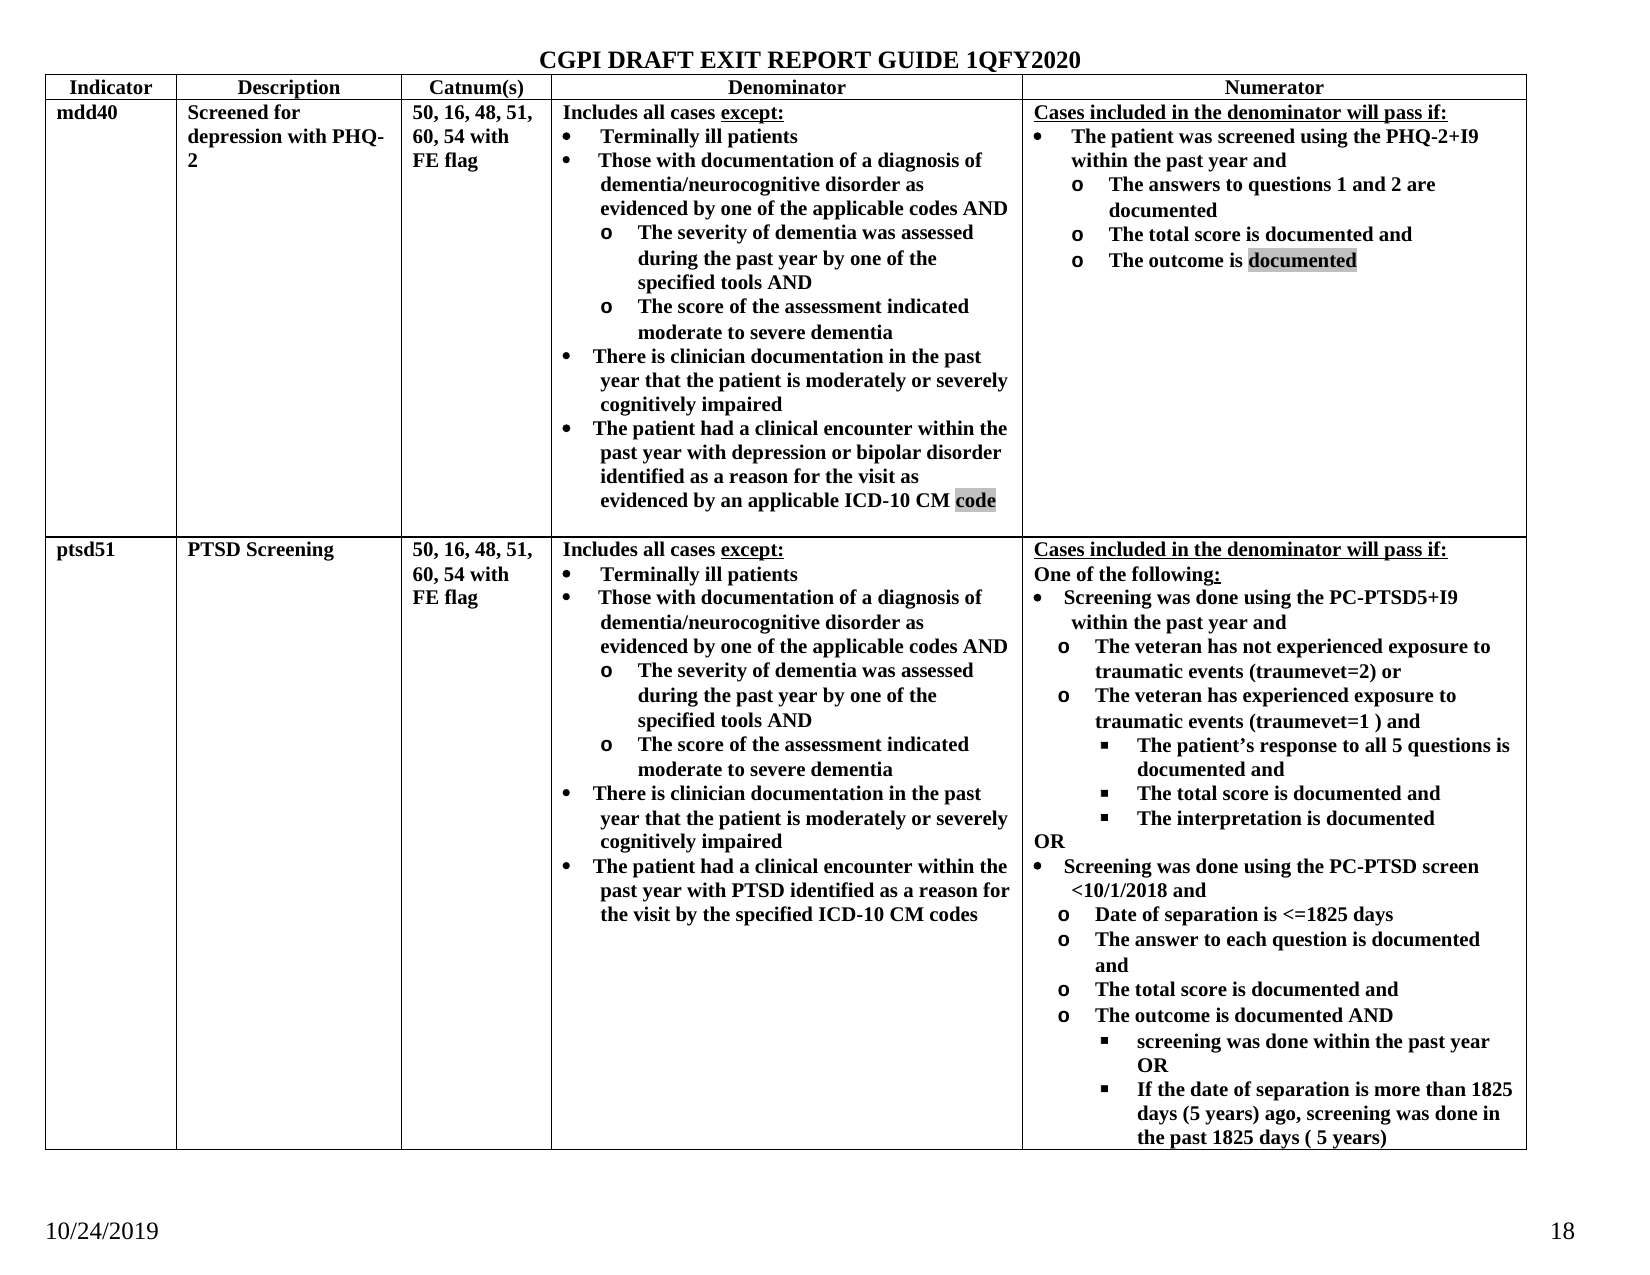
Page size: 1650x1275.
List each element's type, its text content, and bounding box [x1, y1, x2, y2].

table_cell mdd40 [46, 100, 176, 536]
table_header Indicator [46, 75, 176, 99]
table_cell Includes all cases except: Terminally ill patients Those with documentation of a diagnosis of dementia/neurocognitive disorder as evidenced by one of the applicable codes AND The severity of dementia was assessed during the past year by one of the specified tools AND The score of the assessment indicated moderate to severe dementia There is clinician documentation in the past year that the patient is moderately or severely cognitively impaired The patient had a clinical encounter within the past year with depression or bipolar disorder identified as a reason for the visit as evidenced by an applicable ICD-10 CM code [552, 100, 1022, 536]
table_cell ptsd51 [46, 538, 176, 1149]
table_header Catnum(s) [402, 75, 551, 99]
table_header Denominator [552, 75, 1022, 99]
table_header Numerator [1023, 75, 1526, 99]
table_cell Cases included in the denominator will pass if: One of the following: Screening was done using the PC-PTSD5+I9 within the past year and The veteran has not experienced exposure to traumatic events (traumevet=2) or The veteran has experienced exposure to traumatic events (traumevet=1 ) and The patient’s response to all 5 questions is documented and The total score is documented and The interpretation is documented OR Screening was done using the PC-PTSD screen <10/1/2018 and Date of separation is <=1825 days The answer to each question is documented and The total score is documented and The outcome is documented AND screening was done within the past year OR If the date of separation is more than 1825 days (5 years) ago, screening was done in the past 1825 days ( 5 years) [1023, 538, 1526, 1149]
table_cell Includes all cases except: Terminally ill patients Those with documentation of a diagnosis of dementia/neurocognitive disorder as evidenced by one of the applicable codes AND The severity of dementia was assessed during the past year by one of the specified tools AND The score of the assessment indicated moderate to severe dementia There is clinician documentation in the past year that the patient is moderately or severely cognitively impaired The patient had a clinical encounter within the past year with PTSD identified as a reason for the visit by the specified ICD-10 CM codes [552, 538, 1022, 1149]
table_header Description [177, 75, 401, 99]
table_cell Cases included in the denominator will pass if: The patient was screened using the PHQ-2+I9 within the past year and The answers to questions 1 and 2 are documented The total score is documented and The outcome is documented [1023, 100, 1526, 536]
table_cell Screened for depression with PHQ-2 [177, 100, 401, 536]
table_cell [402, 538, 551, 1149]
table_cell PTSD Screening [177, 538, 401, 1149]
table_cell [402, 100, 551, 536]
